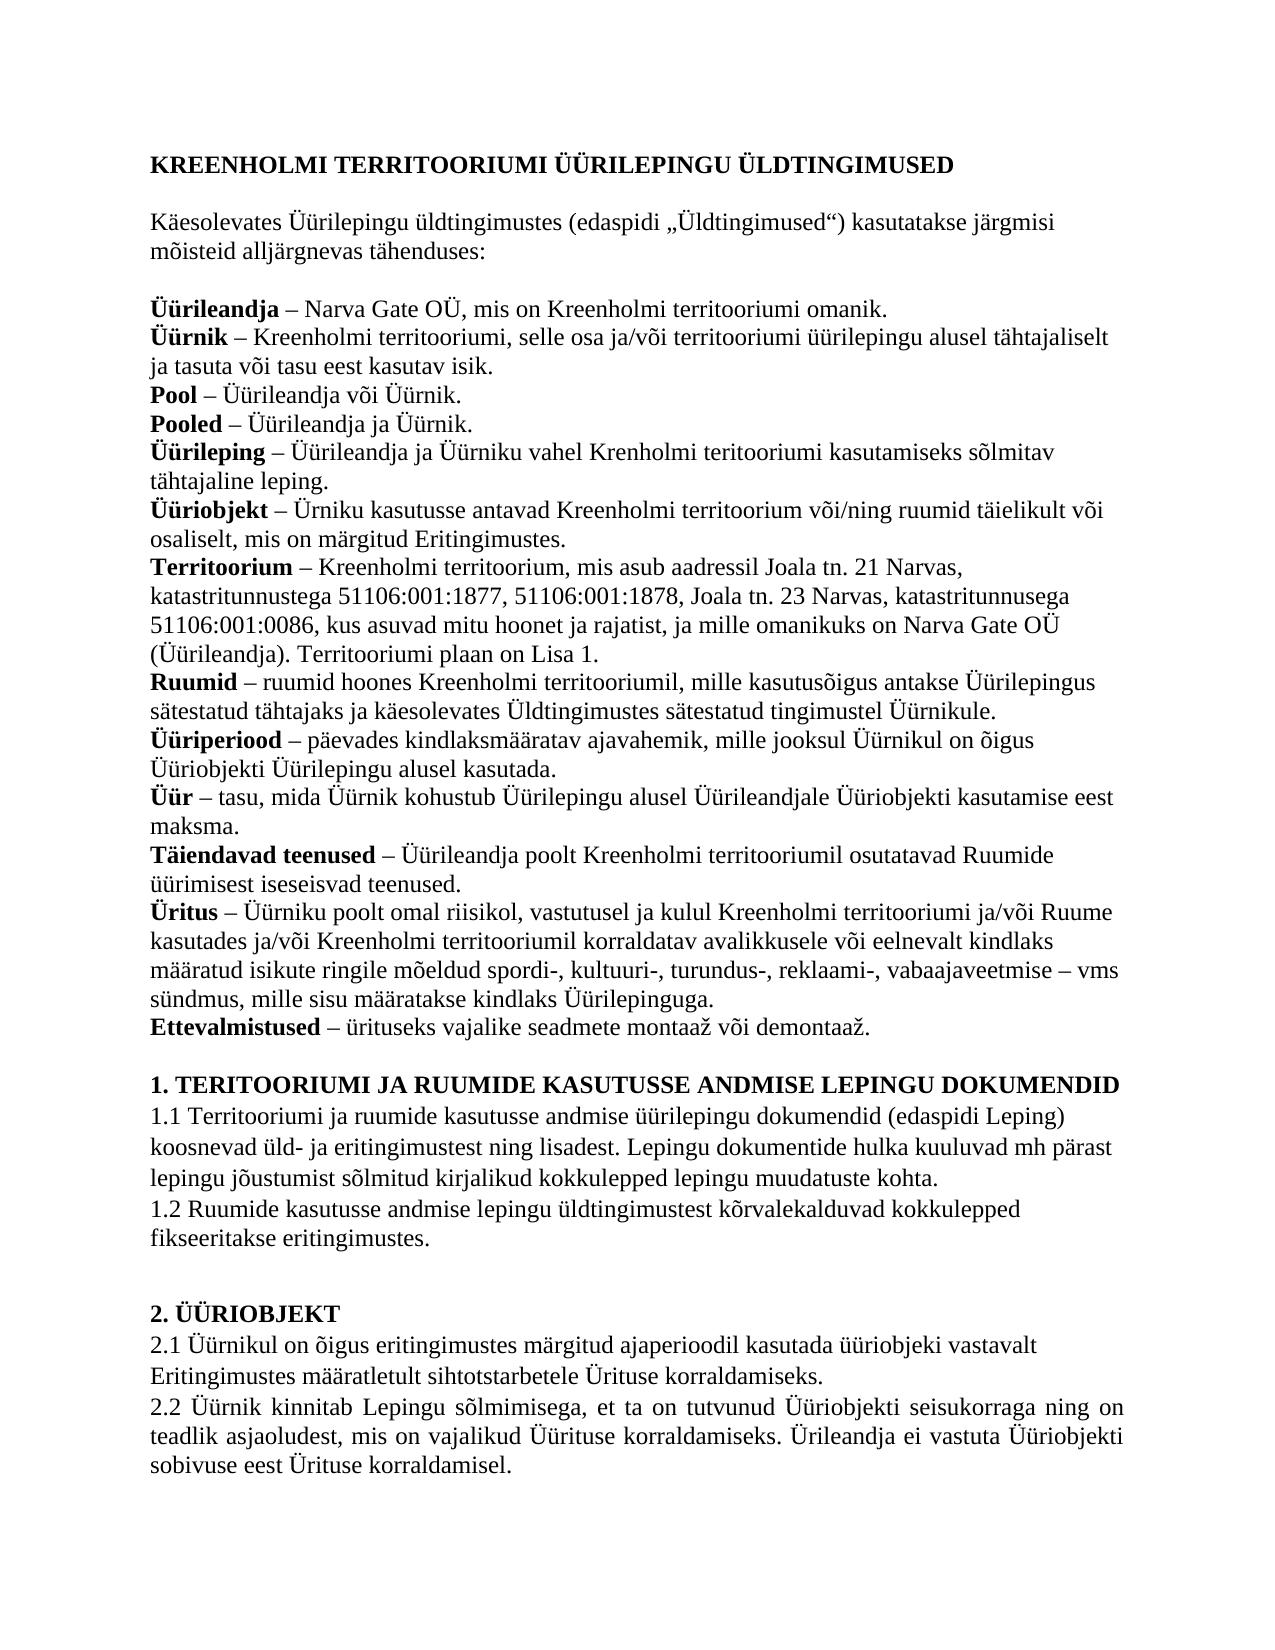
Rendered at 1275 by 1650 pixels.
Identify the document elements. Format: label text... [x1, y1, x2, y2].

text Üritus – Üürniku poolt omal riisikol, vastutusel ja kulul Kreenholmi territooriumi ja/või Ruume kasutades ja/või Kreenholmi territooriumil korraldatav avalikkusele või eelnevalt kindlaks määratud isikute ringile mõeldud spordi-, kultuuri-, turundus-, reklaami-, vabaajaveetmise – vms sündmus, mille sisu määratakse kindlaks Üürilepinguga. [150, 897, 1125, 1012]
text Üürileandja – Narva Gate OÜ, mis on Kreenholmi territooriumi omanik. [150, 294, 1125, 322]
text 2.1 Üürnikul on õigus eritingimustes märgitud ajaperioodil kasutada üüriobjeki vastavalt Eritingimustes määratletult sihtotstarbetele Ürituse korraldamiseks. [150, 1330, 1125, 1390]
text Üürnik – Kreenholmi territooriumi, selle osa ja/või territooriumi üürilepingu alusel tähtajaliselt ja tasuta või tasu eest kasutav isik. [150, 322, 1125, 380]
text 1.2 Ruumide kasutusse andmise lepingu üldtingimustest kõrvalekalduvad kokkulepped fikseeritakse eritingimustes. [150, 1194, 1125, 1252]
text Üüriobjekt – Ürniku kasutusse antavad Kreenholmi territoorium või/ning ruumid täielikult või osaliselt, mis on märgitud Eritingimustes. [150, 495, 1125, 552]
text 1. TERITOORIUMI JA RUUMIDE KASUTUSSE ANDMISE LEPINGU DOKUMENDID [150, 1070, 1125, 1099]
text Täiendavad teenused – Üürileandja poolt Kreenholmi territooriumil osutatavad Ruumide üürimisest iseseisvad teenused. [150, 840, 1125, 897]
text 2.2 Üürnik kinnitab Lepingu sõlmimisega, et ta on tutvunud Üüriobjekti seisukorraga ning on teadlik asjaoludest, mis on vajalikud Üürituse korraldamiseks. Ürileandja ei vastuta Üüriobjekti sobivuse eest Ürituse korraldamisel. [150, 1392, 1125, 1479]
text Üür – tasu, mida Üürnik kohustub Üürilepingu alusel Üürileandjale Üüriobjekti kasutamise eest maksma. [150, 782, 1125, 840]
text Ettevalmistused – ürituseks vajalike seadmete montaaž või demontaaž. [150, 1012, 1125, 1041]
text Üürileping – Üürileandja ja Üürniku vahel Krenholmi teritooriumi kasutamiseks sõlmitav tähtajaline leping. [150, 437, 1125, 495]
subtitle KREENHOLMI TERRITOORIUMI ÜÜRILEPINGU ÜLDTINGIMUSED [150, 150, 1125, 179]
text Territoorium – Kreenholmi territoorium, mis asub aadressil Joala tn. 21 Narvas, katastritunnustega 51106:001:1877, 51106:001:1878, Joala tn. 23 Narvas, katastritunnusega 51106:001:0086, kus asuvad mitu hoonet ja rajatist, ja mille omanikuks on Narva Gate OÜ (Üürileandja). Territooriumi plaan on Lisa 1. [150, 552, 1125, 667]
text Käesolevates Üürilepingu üldtingimustes (edaspidi „Üldtingimused“) kasutatakse järgmisi mõisteid alljärgnevas tähenduses: [150, 207, 1125, 265]
text Pool – Üürileandja või Üürnik. [150, 380, 1125, 409]
text 1.1 Territooriumi ja ruumide kasutusse andmise üürilepingu dokumendid (edaspidi Leping) koosnevad üld- ja eritingimustest ning lisadest. Lepingu dokumentide hulka kuuluvad mh pärast lepingu jõustumist sõlmitud kirjalikud kokkulepped lepingu muudatuste kohta. [150, 1101, 1125, 1192]
text Üüriperiood – päevades kindlaksmääratav ajavahemik, mille jooksul Üürnikul on õigus Üüriobjekti Üürilepingu alusel kasutada. [150, 725, 1125, 782]
text Ruumid – ruumid hoones Kreenholmi territooriumil, mille kasutusõigus antakse Üürilepingus sätestatud tähtajaks ja käesolevates Üldtingimustes sätestatud tingimustel Üürnikule. [150, 667, 1125, 725]
text 2. ÜÜRIOBJEKT [150, 1299, 1125, 1328]
text Pooled – Üürileandja ja Üürnik. [150, 409, 1125, 437]
